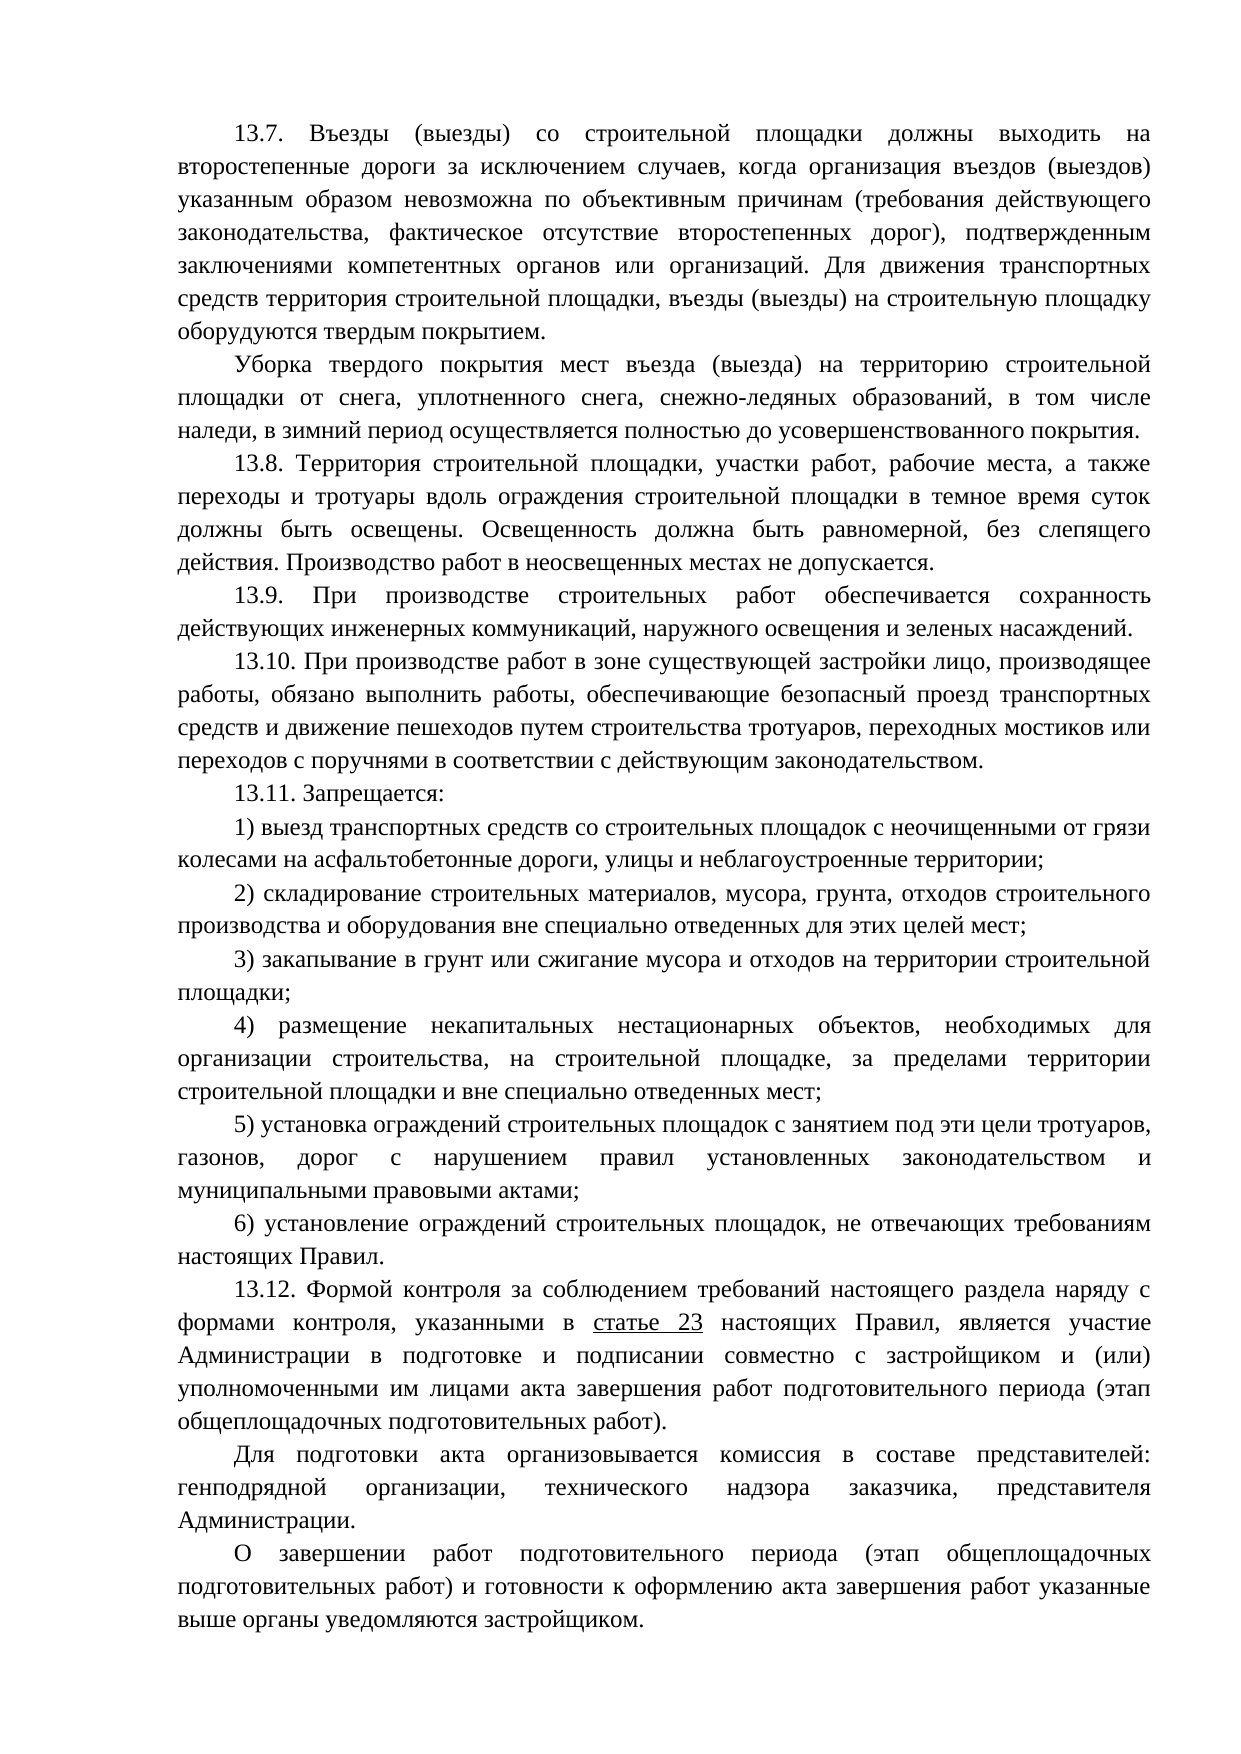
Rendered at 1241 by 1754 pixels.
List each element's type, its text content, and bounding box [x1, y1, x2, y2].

text 13.8. Территория строительной площадки, участки работ, рабочие места, а также переходы и тротуары вдоль ограждения строительной площадки в темное время суток должны быть освещены. Освещенность должна быть равномерной, без слепящего действия. Производство работ в неосвещенных местах не допускается. [177, 448, 1152, 576]
text 13.9. При производстве строительных работ обеспечивается сохранность действующих инженерных коммуникаций, наружного освещения и зеленых насаждений. [177, 580, 1152, 642]
text Уборка твердого покрытия мест въезда (выезда) на территорию строительной площадки от снега, уплотненного снега, снежно-ледяных образований, в том числе наледи, в зимний период осуществляется полностью до усовершенствованного покрытия. [177, 349, 1152, 444]
text 13.12. Формой контроля за соблюдением требований настоящего раздела наряду с формами контроля, указанными в статье 23 настоящих Правил, является участие Администрации в подготовке и подписании совместно с застройщиком и (или) уполномоченными им лицами акта завершения работ подготовительного периода (этап общеплощадочных подготовительных работ). [177, 1274, 1152, 1435]
text 3) закапывание в грунт или сжигание мусора и отходов на территории строительной площадки; [177, 944, 1152, 1005]
text 5) установка ограждений строительных площадок с занятием под эти цели тротуаров, газонов, дорог с нарушением правил установленных законодательством и муниципальными правовыми актами; [177, 1109, 1152, 1203]
text 4) размещение некапитальных нестационарных объектов, необходимых для организации строительства, на строительной площадке, за пределами территории строительной площадки и вне специально отведенных мест; [177, 1010, 1152, 1104]
text 2) складирование строительных материалов, мусора, грунта, отходов строительного производства и оборудования вне специально отведенных для этих целей мест; [177, 878, 1152, 939]
text 13.7. Въезды (выезды) со строительной площадки должны выходить на второстепенные дороги за исключением случаев, когда организация въездов (выездов) указанным образом невозможна по объективным причинам (требования действующего законодательства, фактическое отсутствие второстепенных дорог), подтвержденным заключениями компетентных органов или организаций. Для движения транспортных средств территория строительной площадки, въезды (выезды) на строительную площадку оборудуются твердым покрытием. [177, 118, 1152, 345]
text 13.11. Запрещается: [177, 778, 1152, 807]
text 13.10. При производстве работ в зоне существующей застройки лицо, производящее работы, обязано выполнить работы, обеспечивающие безопасный проезд транспортных средств и движение пешеходов путем строительства тротуаров, переходных мостиков или переходов с поручнями в соответствии с действующим законодательством. [177, 646, 1152, 774]
text 6) установление ограждений строительных площадок, не отвечающих требованиям настоящих Правил. [177, 1208, 1152, 1269]
text Для подготовки акта организовывается комиссия в составе представителей: генподрядной организации, технического надзора заказчика, представителя Администрации. [177, 1439, 1152, 1534]
text 1) выезд транспортных средств со строительных площадок с неочищенными от грязи колесами на асфальтобетонные дороги, улицы и неблагоустроенные территории; [177, 812, 1152, 873]
text О завершении работ подготовительного периода (этап общеплощадочных подготовительных работ) и готовности к оформлению акта завершения работ указанные выше органы уведомляются застройщиком. [177, 1538, 1152, 1633]
